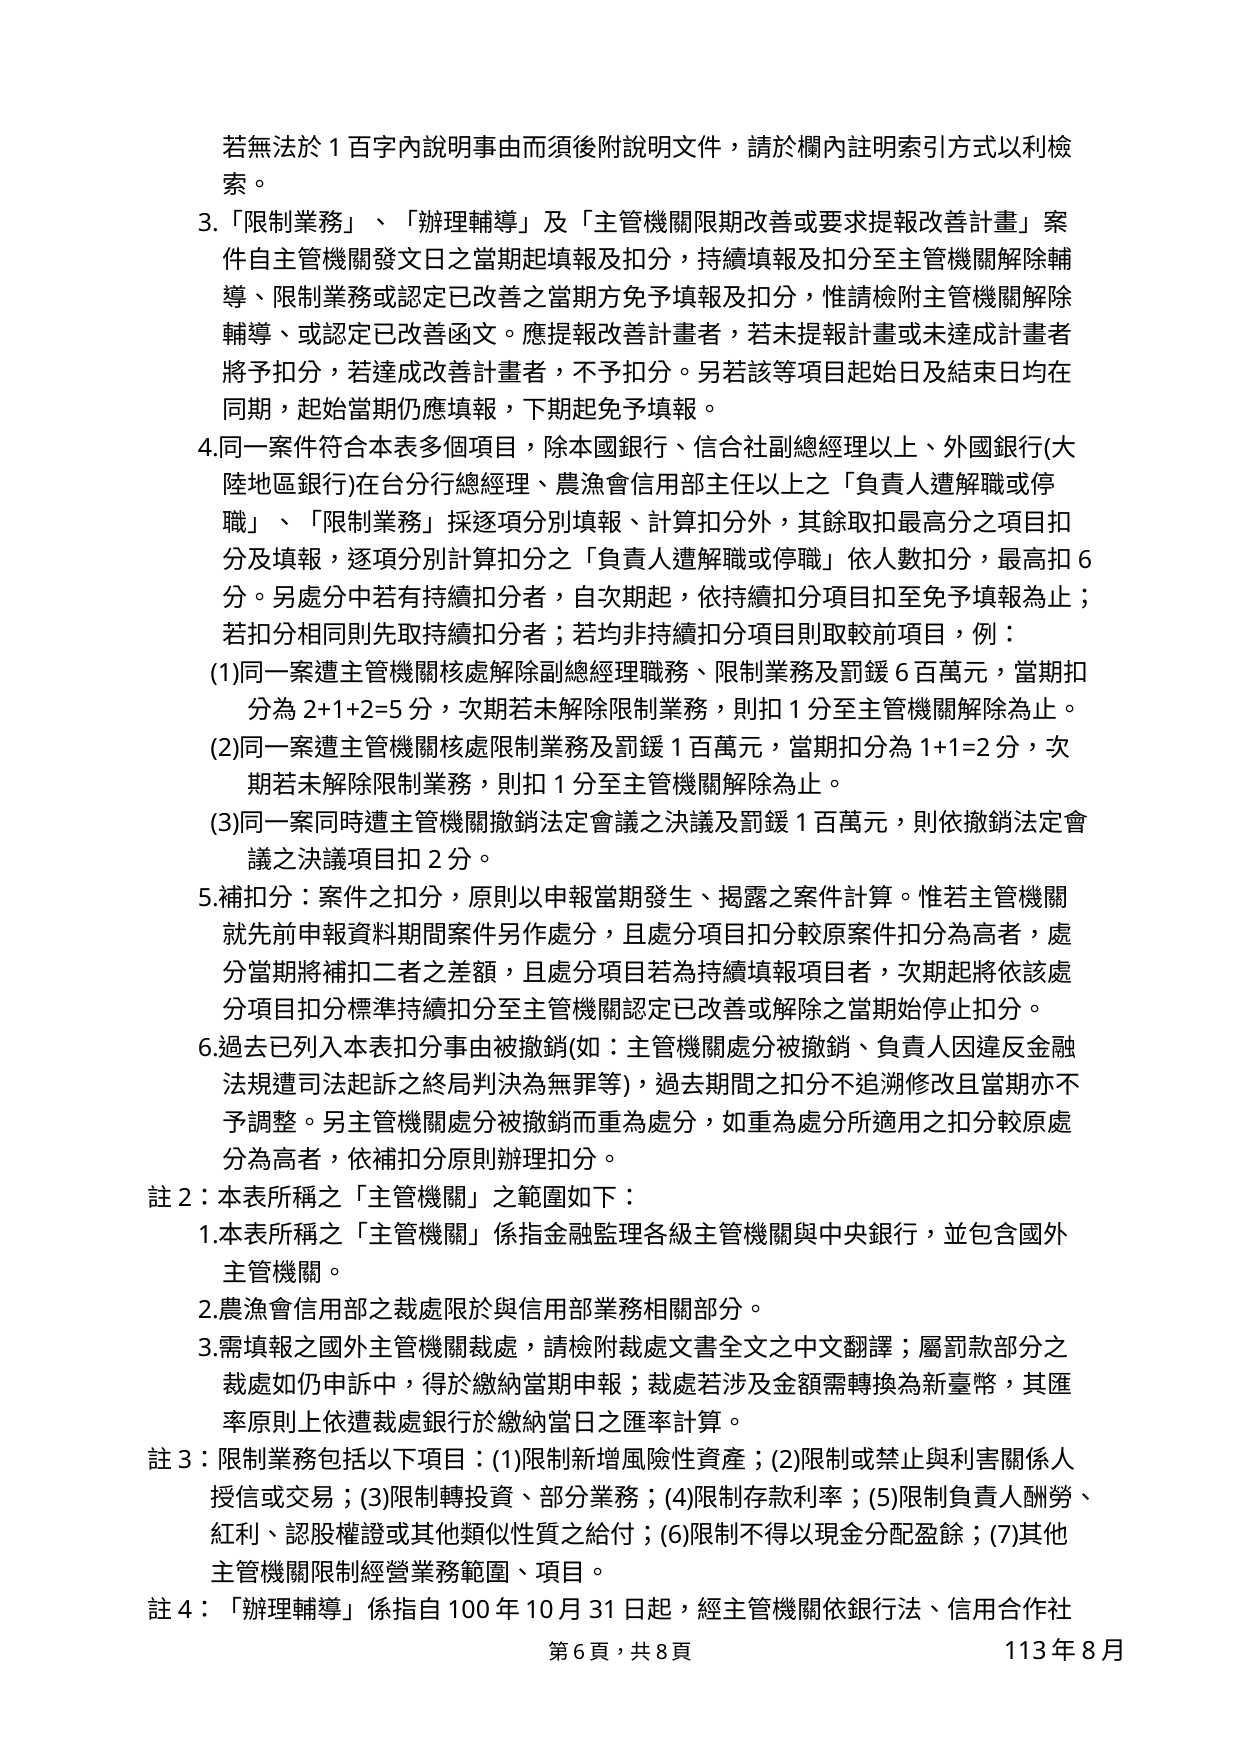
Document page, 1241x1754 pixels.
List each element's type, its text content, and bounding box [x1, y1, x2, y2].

text (2)同一案遭主管機關核處限制業務及罰鍰1百萬元，當期扣分為1+1=2分，次期若未解除限制業務，則扣1分至主管機關解除為止。 [210, 727, 1092, 802]
text 4.同一案件符合本表多個項目，除本國銀行、信合社副總經理以上、外國銀行(大陸地區銀行)在台分行總經理、農漁會信用部主任以上之「負責人遭解職或停職」、「限制業務」採逐項分別填報、計算扣分外，其餘取扣最高分之項目扣分及填報，逐項分別計算扣分之「負責人遭解職或停職」依人數扣分，最高扣6分。另處分中若有持續扣分者，自次期起，依持續扣分項目扣至免予填報為止；若扣分相同則先取持續扣分者；若均非持續扣分項目則取較前項目，例： [198, 427, 1092, 652]
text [148, 1589, 1092, 1627]
text 5.補扣分：案件之扣分，原則以申報當期發生、揭露之案件計算。惟若主管機關就先前申報資料期間案件另作處分，且處分項目扣分較原案件扣分為高者，處分當期將補扣二者之差額，且處分項目若為持續填報項目者，次期起將依該處分項目扣分標準持續扣分至主管機關認定已改善或解除之當期始停止扣分。 [198, 877, 1092, 1027]
text 6.過去已列入本表扣分事由被撤銷(如：主管機關處分被撤銷、負責人因違反金融法規遭司法起訴之終局判決為無罪等)，過去期間之扣分不追溯修改且當期亦不予調整。另主管機關處分被撤銷而重為處分，如重為處分所適用之扣分較原處分為高者，依補扣分原則辦理扣分。 [198, 1027, 1092, 1177]
text (3)同一案同時遭主管機關撤銷法定會議之決議及罰鍰1百萬元，則依撤銷法定會議之決議項目扣2分。 [210, 802, 1092, 877]
text (1)同一案遭主管機關核處解除副總經理職務、限制業務及罰鍰6百萬元，當期扣分為2+1+2=5分，次期若未解除限制業務，則扣1分至主管機關解除為止。 [210, 652, 1092, 727]
text 3.「限制業務」、「辦理輔導」及「主管機關限期改善或要求提報改善計畫」案件自主管機關發文日之當期起填報及扣分，持續填報及扣分至主管機關解除輔導、限制業務或認定已改善之當期方免予填報及扣分，惟請檢附主管機關解除輔導、或認定已改善函文。應提報改善計畫者，若未提報計畫或未達成計畫者將予扣分，若達成改善計畫者，不予扣分。另若該等項目起始日及結束日均在同期，起始當期仍應填報，下期起免予填報。 [198, 202, 1092, 427]
text 註3：限制業務包括以下項目：(1)限制新增風險性資產；(2)限制或禁止與利害關係人授信或交易；(3)限制轉投資、部分業務；(4)限制存款利率；(5)限制負責人酬勞、紅利、認股權證或其他類似性質之給付；(6)限制不得以現金分配盈餘；(7)其他主管機關限制經營業務範圍、項目。 [148, 1439, 1092, 1589]
text 註2：本表所稱之「主管機關」之範圍如下： [148, 1177, 1092, 1214]
text 2.農漁會信用部之裁處限於與信用部業務相關部分。 [198, 1289, 1092, 1327]
text 1.本表所稱之「主管機關」係指金融監理各級主管機關與中央銀行，並包含國外主管機關。 [198, 1214, 1092, 1289]
text 3.需填報之國外主管機關裁處，請檢附裁處文書全文之中文翻譯；屬罰款部分之裁處如仍申訴中，得於繳納當期申報；裁處若涉及金額需轉換為新臺幣，其匯率原則上依遭裁處銀行於繳納當日之匯率計算。 [198, 1327, 1092, 1439]
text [198, 127, 1092, 202]
